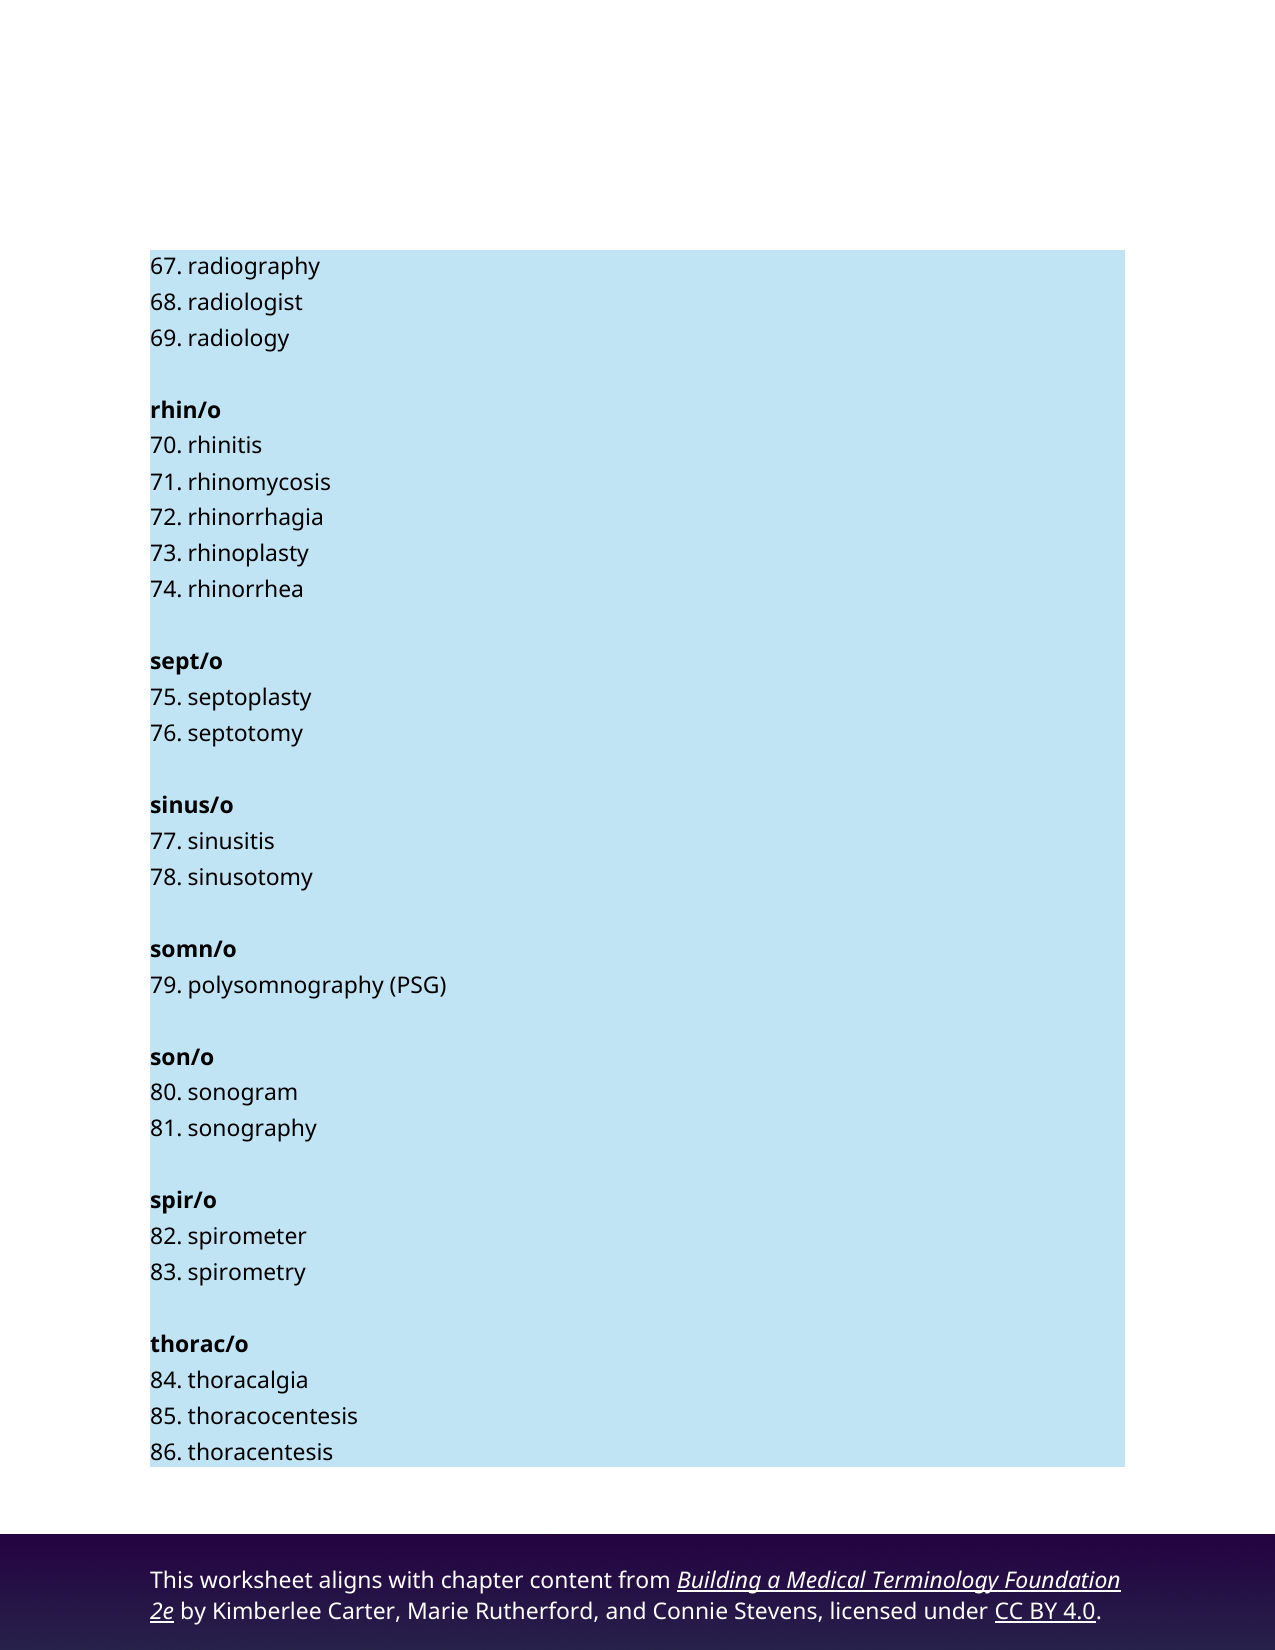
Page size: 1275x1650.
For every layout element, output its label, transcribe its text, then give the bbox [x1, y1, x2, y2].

list radiography [150, 250, 1125, 281]
list sinusotomy [150, 861, 1125, 892]
list spirometry [150, 1256, 1125, 1287]
list radiology [150, 322, 1125, 353]
text sept/o [150, 645, 1125, 676]
list sinusitis [150, 825, 1125, 856]
list sonogram [150, 1076, 1125, 1108]
list rhinomycosis [150, 465, 1125, 497]
list thoracalgia [150, 1364, 1125, 1395]
list thoracentesis [150, 1436, 1125, 1467]
text sinus/o [150, 789, 1125, 820]
list rhinoplasty [150, 537, 1125, 568]
list spirometer [150, 1220, 1125, 1251]
list rhinorrhagia [150, 501, 1125, 533]
text rhin/o [150, 393, 1125, 425]
list sonography [150, 1112, 1125, 1143]
list rhinitis [150, 429, 1125, 461]
list thoracocentesis [150, 1400, 1125, 1431]
list polysomnography (PSG) [150, 968, 1125, 1000]
list septotomy [150, 717, 1125, 748]
text spir/o [150, 1184, 1125, 1215]
list septoplasty [150, 681, 1125, 712]
text thorac/o [150, 1328, 1125, 1359]
picture [0, 1534, 1275, 1650]
list rhinorrhea [150, 573, 1125, 604]
list radiologist [150, 286, 1125, 317]
text son/o [150, 1040, 1125, 1072]
text somn/o [150, 933, 1125, 964]
